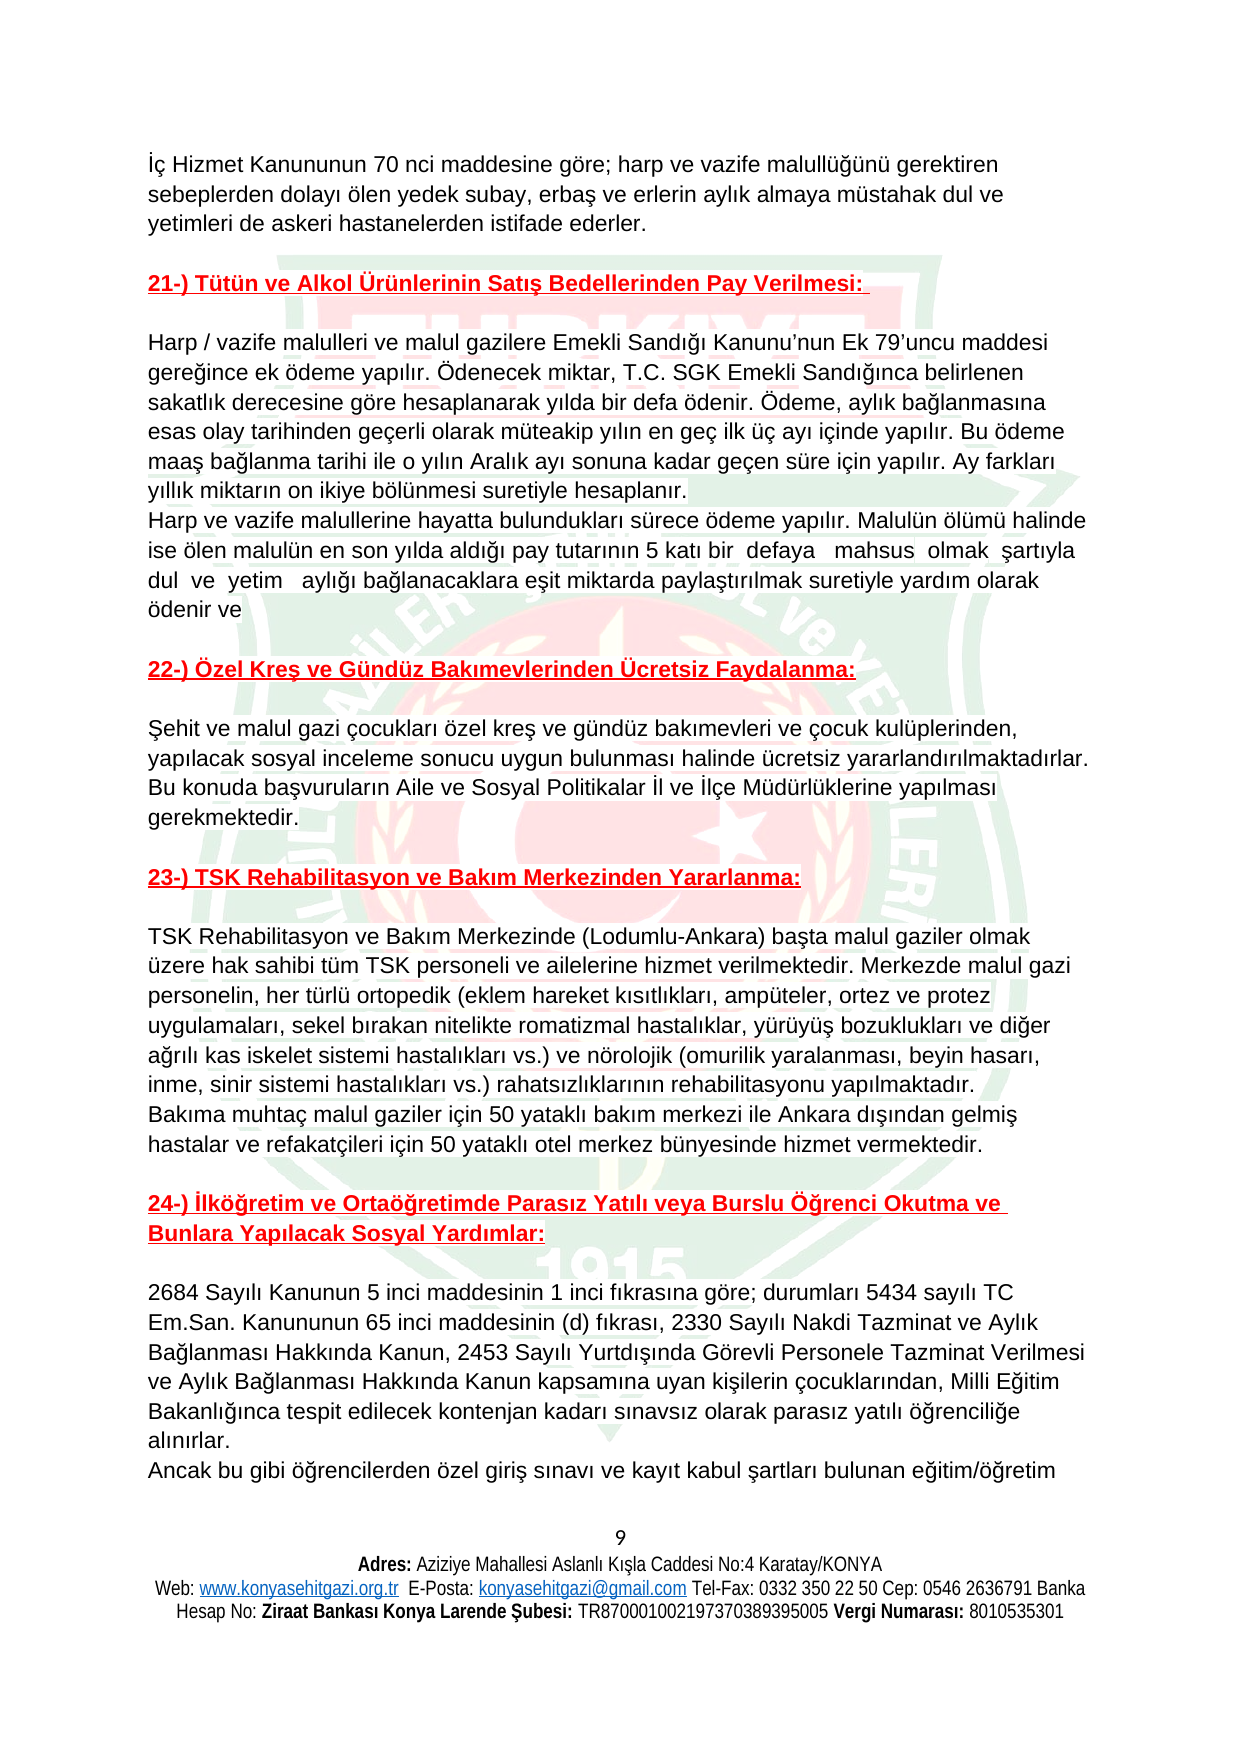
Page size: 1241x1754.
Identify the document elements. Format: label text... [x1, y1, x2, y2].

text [148, 1246, 1093, 1483]
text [148, 148, 1093, 237]
text 23-) TSK Rehabilitasyon ve Bakım Merkezinden Yararlanma: [148, 830, 1093, 890]
text 21-) Tütün ve Alkol Ürünlerinin Satış Bedellerinden Pay Verilmesi: [148, 237, 1093, 296]
text 24-) İlköğretim ve Ortaöğretimde Parasız Yatılı veya Burslu Öğrenci Okutma ve Bunlara Yapılacak Sosyal Yardımlar: [148, 1157, 1093, 1246]
text 22-) Özel Kreş ve Gündüz Bakımevlerinden Ücretsiz Faydalanma: [148, 623, 1093, 682]
text Şehit ve malul gazi çocukları özel kreş ve gündüz bakımevleri ve çocuk kulüplerinden, yapılacak sosyal inceleme sonucu uygun bulunması halinde ücretsiz yararlandırılmaktadırlar. Bu konuda başvuruların Aile ve Sosyal Politikalar İl ve İlçe Müdürlüklerine yapılması gerekmektedir. [148, 682, 1093, 830]
text Harp / vazife malulleri ve malul gazilere Emekli Sandığı Kanunu’nun Ek 79’uncu maddesi gereğince ek ödeme yapılır. Ödenecek miktar, T.C. SGK Emekli Sandığınca belirlenen sakatlık derecesine göre hesaplanarak yılda bir defa ödenir. Ödeme, aylık bağlanmasına esas olay tarihinden geçerli olarak müteakip yılın en geç ilk üç ayı içinde yapılır. Bu ödeme maaş bağlanma tarihi ile o yılın Aralık ayı sonuna kadar geçen süre için yapılır. Ay farkları yıllık miktarın on ikiye bölünmesi suretiyle hesaplanır. Harp ve vazife malullerine hayatta bulundukları sürece ödeme yapılır. Malulün ölümü halinde ise ölen malulün en son yılda aldığı pay tutarının 5 katı bir defaya mahsus olmak şartıyla dul ve yetim aylığı bağlanacaklara eşit miktarda paylaştırılmak suretiyle yardım olarak ödenir ve [148, 296, 1093, 623]
text TSK Rehabilitasyon ve Bakım Merkezinde (Lodumlu-Ankara) başta malul gaziler olmak üzere hak sahibi tüm TSK personeli ve ailelerine hizmet verilmektedir. Merkezde malul gazi personelin, her türlü ortopedik (eklem hareket kısıtlıkları, ampüteler, ortez ve protez uygulamaları, sekel bırakan nitelikte romatizmal hastalıklar, yürüyüş bozuklukları ve diğer ağrılı kas iskelet sistemi hastalıkları vs.) ve nörolojik (omurilik yaralanması, beyin hasarı, inme, sinir sistemi hastalıkları vs.) rahatsızlıklarının rehabilitasyonu yapılmaktadır. Bakıma muhtaç malul gaziler için 50 yataklı bakım merkezi ile Ankara dışından gelmiş hastalar ve refakatçileri için 50 yataklı otel merkez bünyesinde hizmet vermektedir. [148, 890, 1093, 1157]
